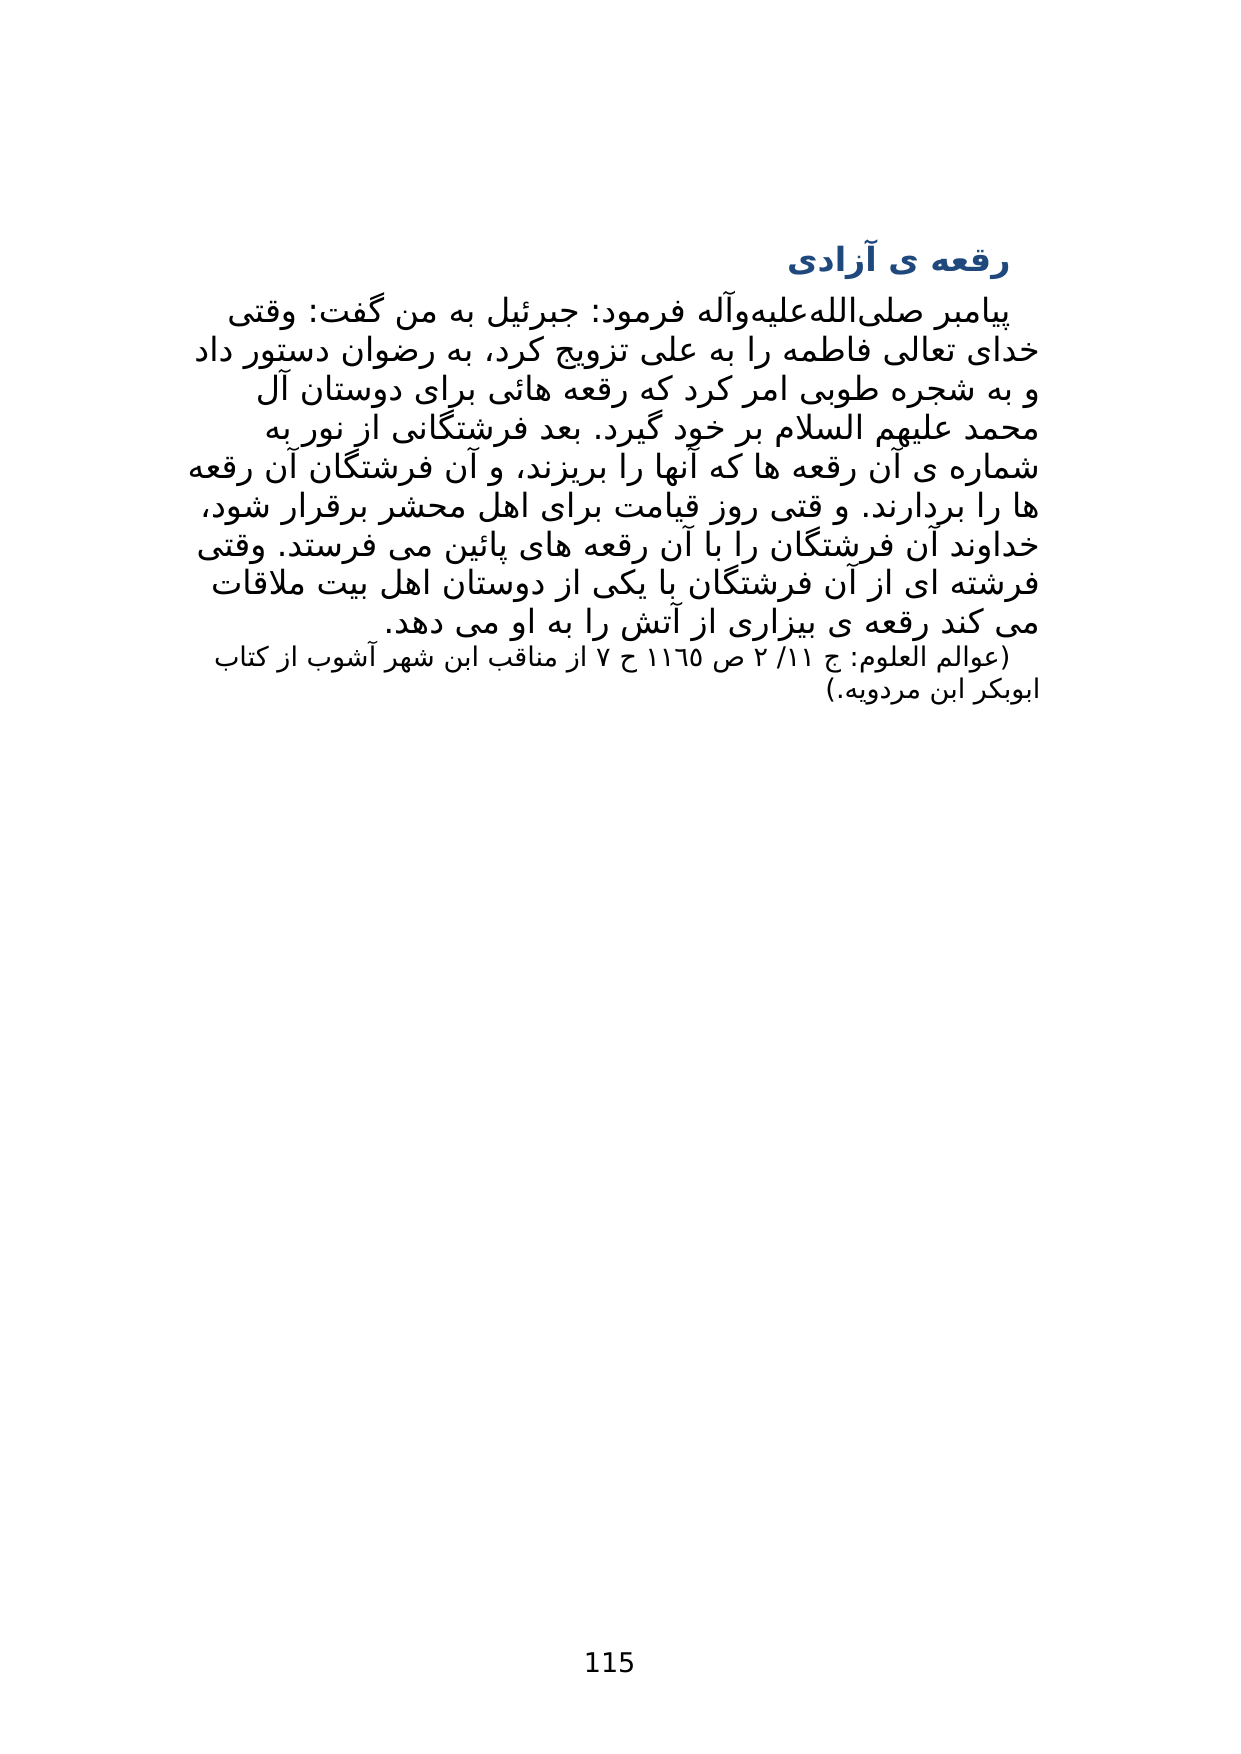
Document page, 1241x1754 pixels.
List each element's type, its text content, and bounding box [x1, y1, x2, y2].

text (عوالم العلوم: ج ١١/ ٢ ص ١١٦٥ ح ٧ از مناقب ابن شهر آشوب از كتاب ابوبكر ابن مردويه.) [178, 642, 1041, 705]
text پيامبر صلى‌الله‌عليه‌وآله‌ فرمود: جبرئيل به من گفت: وقتى خداى تعالى فاطمه را به على تزويج كرد، به رضوان دستور داد و به شجره طوبى امر كرد كه رقعه هائى براى دوستان آل محمد عليهم السلام بر خود گيرد. بعد فرشتگانى از نور به شماره ى آن رقعه ها كه آنها را بريزند، و آن فرشتگان آن رقعه ها را بردارند. و قتى روز قيامت براى اهل محشر برقرار شود، خداوند آن فرشتگان را با آن رقعه هاى پائين مى فرستد. وقتى فرشته اى از آن فرشتگان با يكى از دوستان اهل بيت ملاقات مى كند رقعه ى بيزارى از آتش را به او مى دهد. [178, 292, 1041, 642]
subtitle رقعه ى آزادى [178, 241, 1041, 279]
